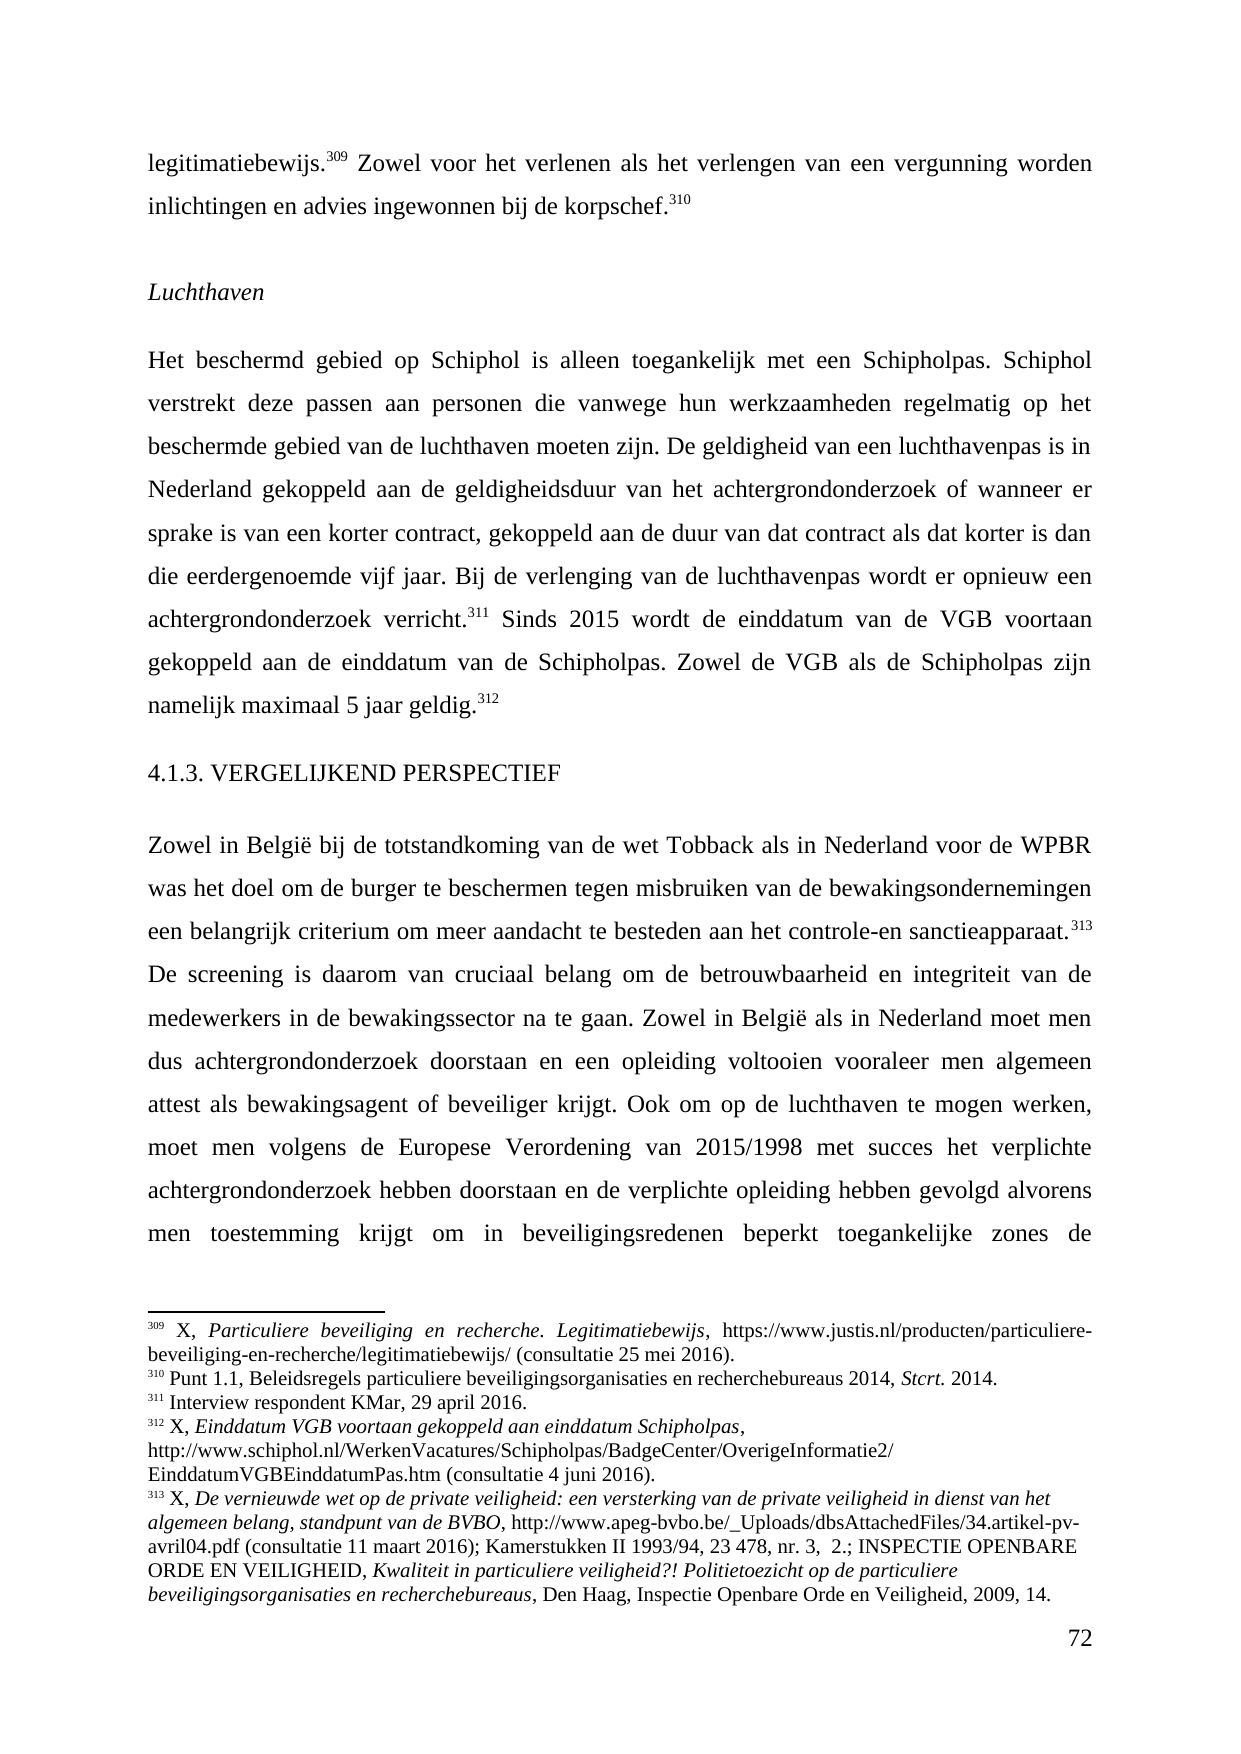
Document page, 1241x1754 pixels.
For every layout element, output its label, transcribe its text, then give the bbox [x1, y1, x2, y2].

subtitle 4.1.3. Vergelijkend perspectief [148, 758, 1093, 787]
list Het beschermd gebied op Schiphol is alleen toegankelijk met een Schipholpas. Schiphol verstrekt deze passen aan personen die vanwege hun werkzaamheden regelmatig op het beschermde gebied van de luchthaven moeten zijn. De geldigheid van een luchthavenpas is in Nederland gekoppeld aan de geldigheidsduur van het achtergrondonderzoek of wanneer er sprake is van een korter contract, gekoppeld aan de duur van dat contract als dat korter is dan die eerdergenoemde vijf jaar. Bij de verlenging van de luchthavenpas wordt er opnieuw een achtergrondonderzoek verricht. Sinds 2015 wordt de einddatum van de VGB voortaan gekoppeld aan de einddatum van de Schipholpas. Zowel de VGB als de Schipholpas zijn namelijk maximaal 5 jaar geldig. [148, 345, 1093, 719]
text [148, 148, 1093, 219]
text Luchthaven [148, 277, 1093, 306]
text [148, 830, 1093, 1247]
